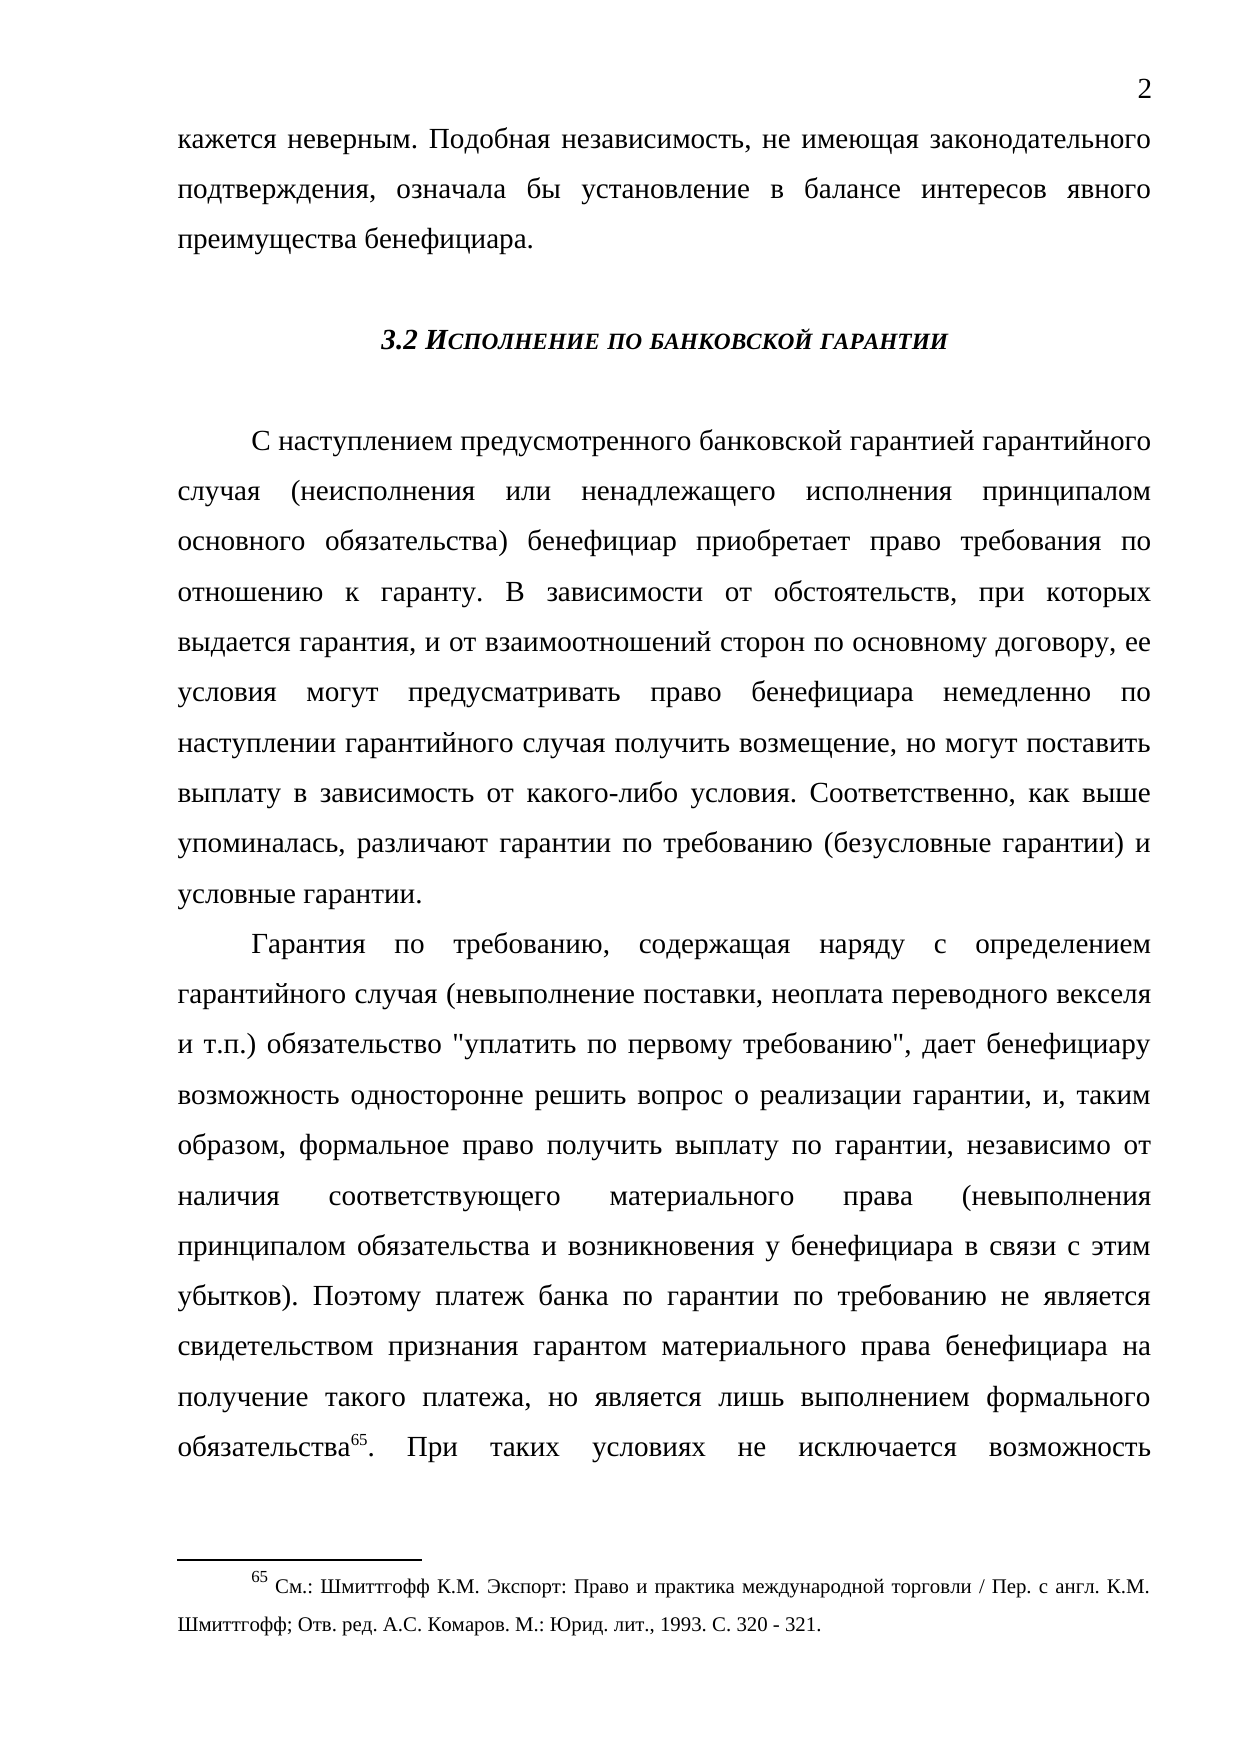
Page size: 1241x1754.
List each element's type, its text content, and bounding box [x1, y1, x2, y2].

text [177, 926, 1152, 1463]
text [177, 121, 1152, 255]
text С наступлением предусмотренного банковской гарантией гарантийного случая (неисполнения или ненадлежащего исполнения принципалом основного обязательства) бенефициар приобретает право требования по отношению к гаранту. В зависимости от обстоятельств, при которых выдается гарантия, и от взаимоотношений сторон по основному договору, ее условия могут предусматривать право бенефициара немедленно по наступлении гарантийного случая получить возмещение, но могут поставить выплату в зависимость от какого-либо условия. Соответственно, как выше упоминалась, различают гарантии по требованию (безусловные гарантии) и условные гарантии. [177, 423, 1152, 909]
subtitle 3.2 Исполнение по банковской гарантии [177, 322, 1152, 356]
